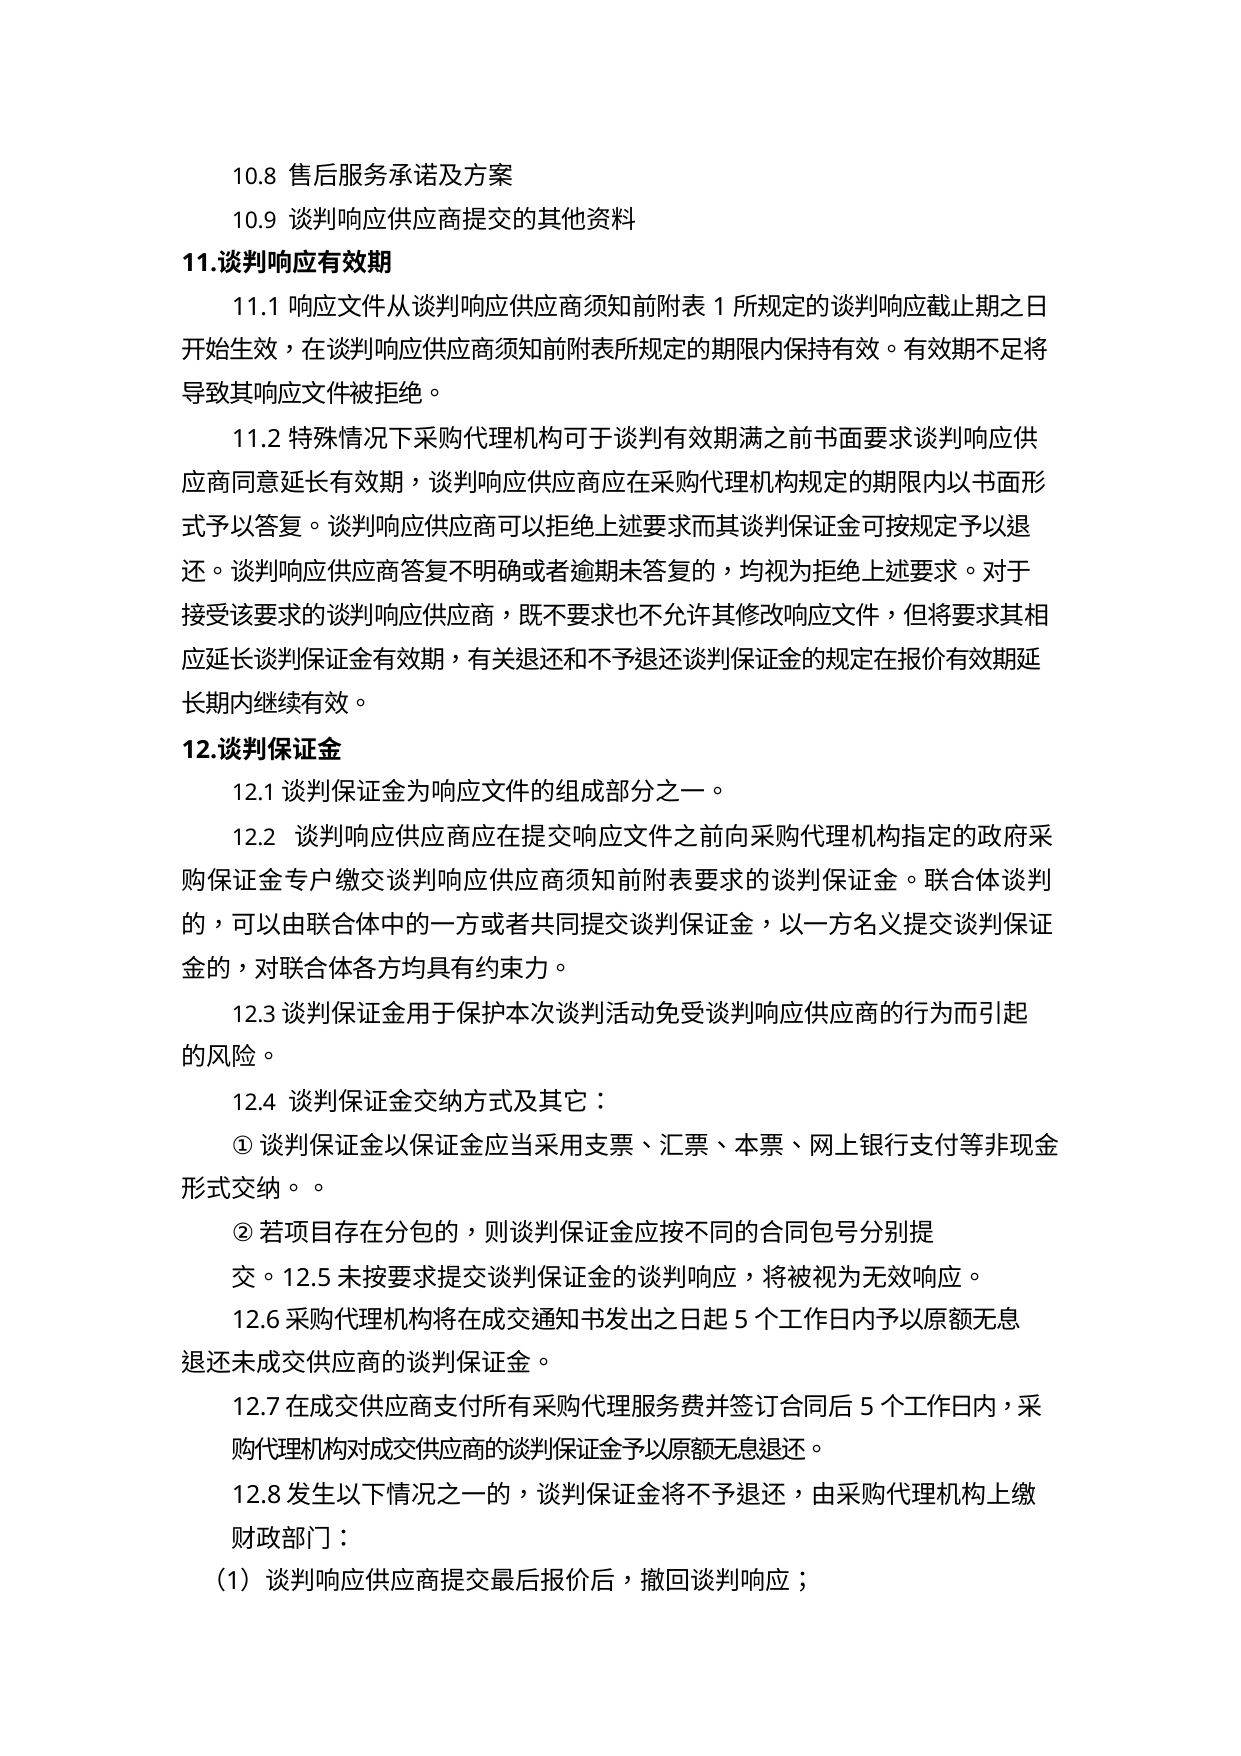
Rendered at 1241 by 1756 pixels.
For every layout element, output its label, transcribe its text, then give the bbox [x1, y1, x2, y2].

list 谈判保证金交纳方式及其它： [232, 1083, 1240, 1117]
list 售后服务承诺及方案 [232, 157, 1240, 191]
text （1）谈判响应供应商提交最后报价后，撤回谈判响应； [181, 1566, 1240, 1596]
list 谈判保证金用于保护本次谈判活动免受谈判响应供应商的行为而引起的风险。 [181, 996, 1045, 1073]
list 12.7在成交供应商支付所有采购代理服务费并签订合同后 5 个工作日内，采购代理机构对成交供应商的谈判保证金予以原额无息退还。 [232, 1389, 1054, 1466]
list 谈判保证金为响应文件的组成部分之一。 [181, 774, 1240, 808]
subtitle 12.谈判保证金 [181, 731, 1240, 765]
list 谈判响应供应商应在提交响应文件之前向采购代理机构指定的政府采购保证金专户缴交谈判响应供应商须知前附表要求的谈判保证金。联合体谈判的，可以由联合体中的一方或者共同提交谈判保证金，以一方名义提交谈判保证金的，对联合体各方均具有约束力。 [181, 818, 1054, 985]
subtitle 11.谈判响应有效期 [181, 244, 1240, 278]
text 退还未成交供应商的谈判保证金。 [181, 1345, 1240, 1379]
list 谈判响应供应商提交的其他资料 [232, 202, 1240, 236]
text ②若项目存在分包的，则谈判保证金应按不同的合同包号分别提交。12.5 未按要求提交谈判保证金的谈判响应，将被视为无效响应。 [232, 1215, 995, 1294]
list 响应文件从谈判响应供应商须知前附表 1 所规定的谈判响应截止期之日开始生效，在谈判响应供应商须知前附表所规定的期限内保持有效。有效期不足将导致其响应文件被拒绝。 [181, 289, 1054, 410]
list 12.8发生以下情况之一的，谈判保证金将不予退还，由采购代理机构上缴财政部门： [232, 1476, 1045, 1555]
list 12.6采购代理机构将在成交通知书发出之日起 5 个工作日内予以原额无息 [232, 1304, 1240, 1334]
text ①谈判保证金以保证金应当采用支票、汇票、本票、网上银行支付等非现金形式交纳。。 [181, 1128, 1059, 1205]
list 特殊情况下采购代理机构可于谈判有效期满之前书面要求谈判响应供应商同意延长有效期，谈判响应供应商应在采购代理机构规定的期限内以书面形式予以答复。谈判响应供应商可以拒绝上述要求而其谈判保证金可按规定予以退还。谈判响应供应商答复不明确或者逾期未答复的，均视为拒绝上述要求。对于接受该要求的谈判响应供应商，既不要求也不允许其修改响应文件，但将要求其相应延长谈判保证金有效期，有关退还和不予退还谈判保证金的规定在报价有效期延长期内继续有效。 [181, 420, 1055, 720]
